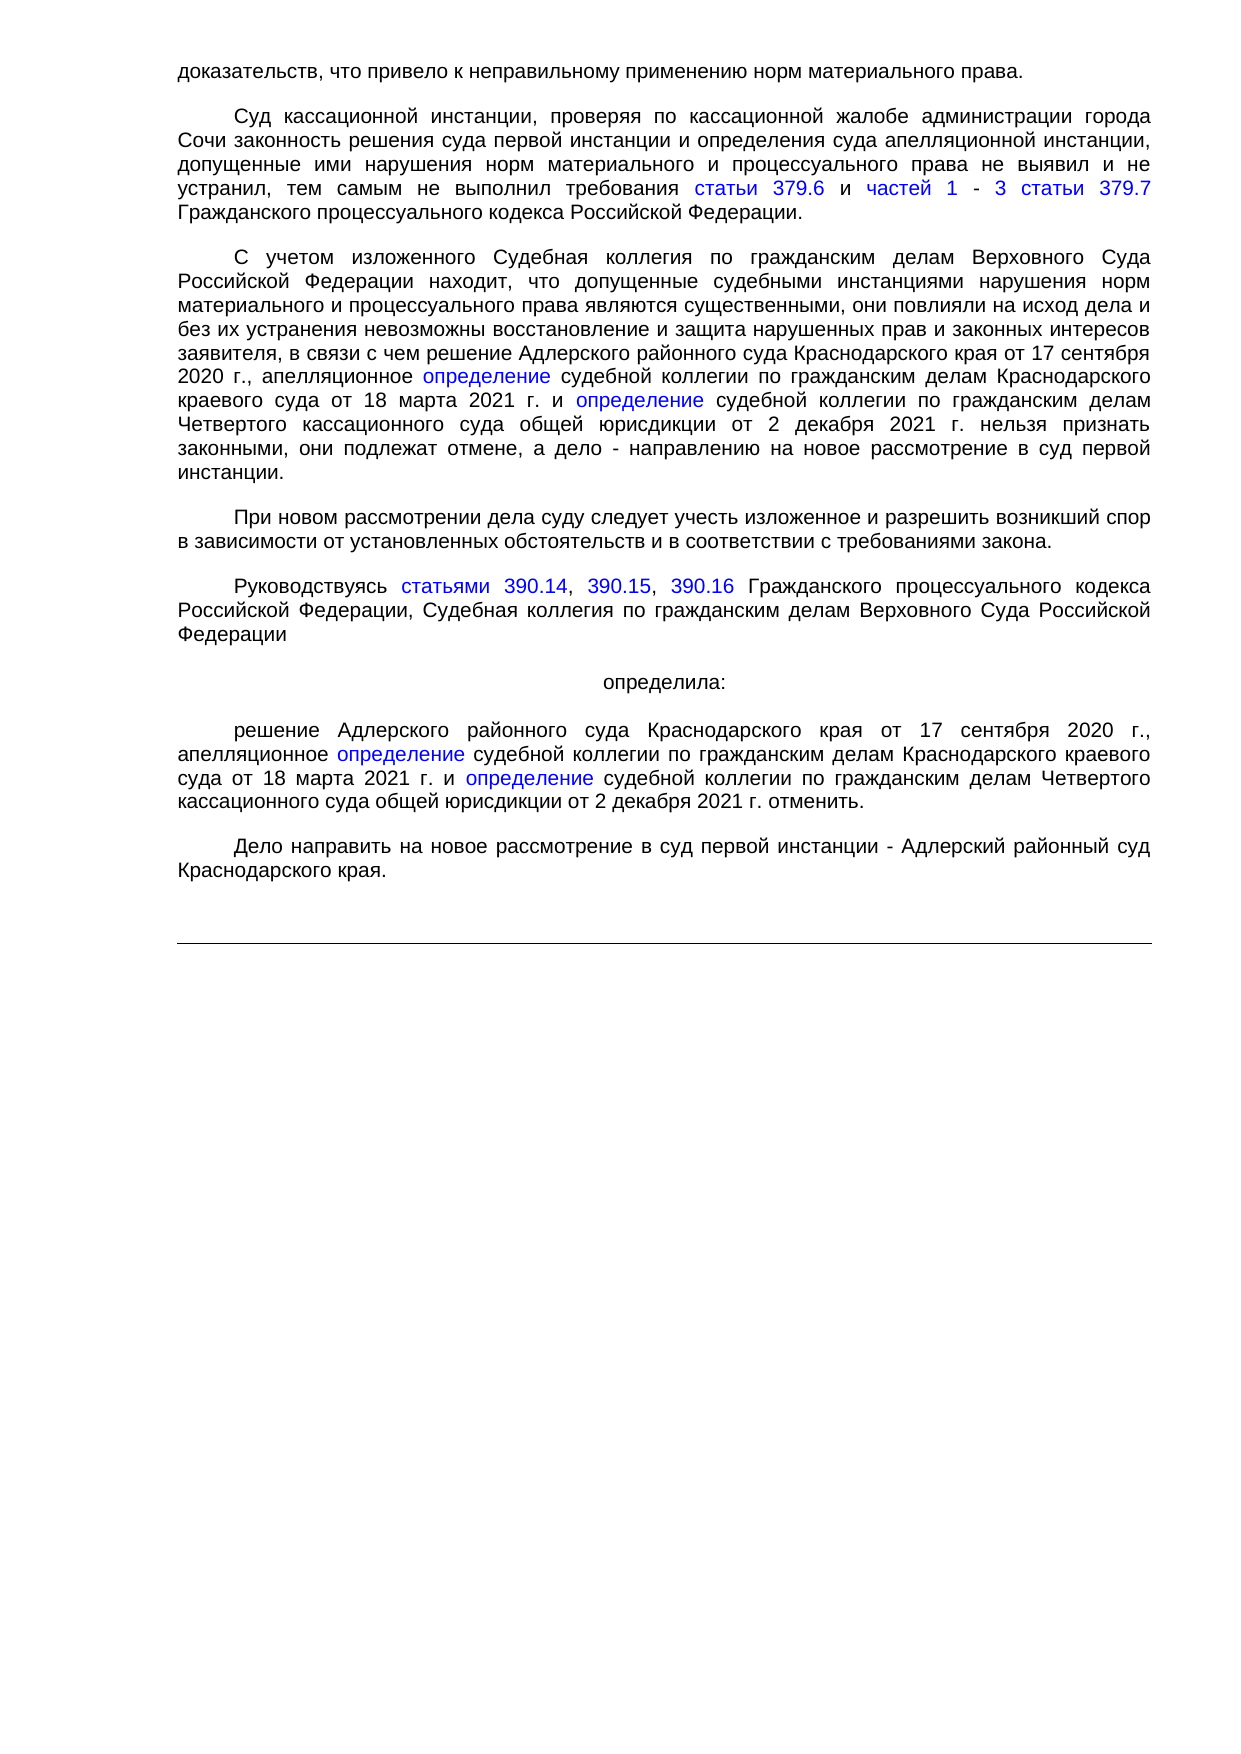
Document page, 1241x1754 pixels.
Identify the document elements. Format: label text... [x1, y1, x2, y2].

text Руководствуясь статьями 390.14, 390.15, 390.16 Гражданского процессуального кодекса Российской Федерации, Судебная коллегия по гражданским делам Верховного Суда Российской Федерации [177, 574, 1152, 646]
text определила: [177, 669, 1152, 693]
text Дело направить на новое рассмотрение в суд первой инстанции - Адлерский районный суд Краснодарского края. [177, 834, 1152, 882]
text С учетом изложенного Судебная коллегия по гражданским делам Верховного Суда Российской Федерации находит, что допущенные судебными инстанциями нарушения норм материального и процессуального права являются существенными, они повлияли на исход дела и без их устранения невозможны восстановление и защита нарушенных прав и законных интересов заявителя, в связи с чем решение Адлерского районного суда Краснодарского края от 17 сентября 2020 г., апелляционное определение судебной коллегии по гражданским делам Краснодарского краевого суда от 18 марта 2021 г. и определение судебной коллегии по гражданским делам Четвертого кассационного суда общей юрисдикции от 2 декабря 2021 г. нельзя признать законными, они подлежат отмене, а дело - направлению на новое рассмотрение в суд первой инстанции. [177, 244, 1152, 484]
text Суд кассационной инстанции, проверяя по кассационной жалобе администрации города Сочи законность решения суда первой инстанции и определения суда апелляционной инстанции, допущенные ими нарушения норм материального и процессуального права не выявил и не устранил, тем самым не выполнил требования статьи 379.6 и частей 1 - 3 статьи 379.7 Гражданского процессуального кодекса Российской Федерации. [177, 104, 1152, 224]
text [177, 59, 1152, 83]
text решение Адлерского районного суда Краснодарского края от 17 сентября 2020 г., апелляционное определение судебной коллегии по гражданским делам Краснодарского краевого суда от 18 марта 2021 г. и определение судебной коллегии по гражданским делам Четвертого кассационного суда общей юрисдикции от 2 декабря 2021 г. отменить. [177, 717, 1152, 813]
text При новом рассмотрении дела суду следует учесть изложенное и разрешить возникший спор в зависимости от установленных обстоятельств и в соответствии с требованиями закона. [177, 505, 1152, 553]
